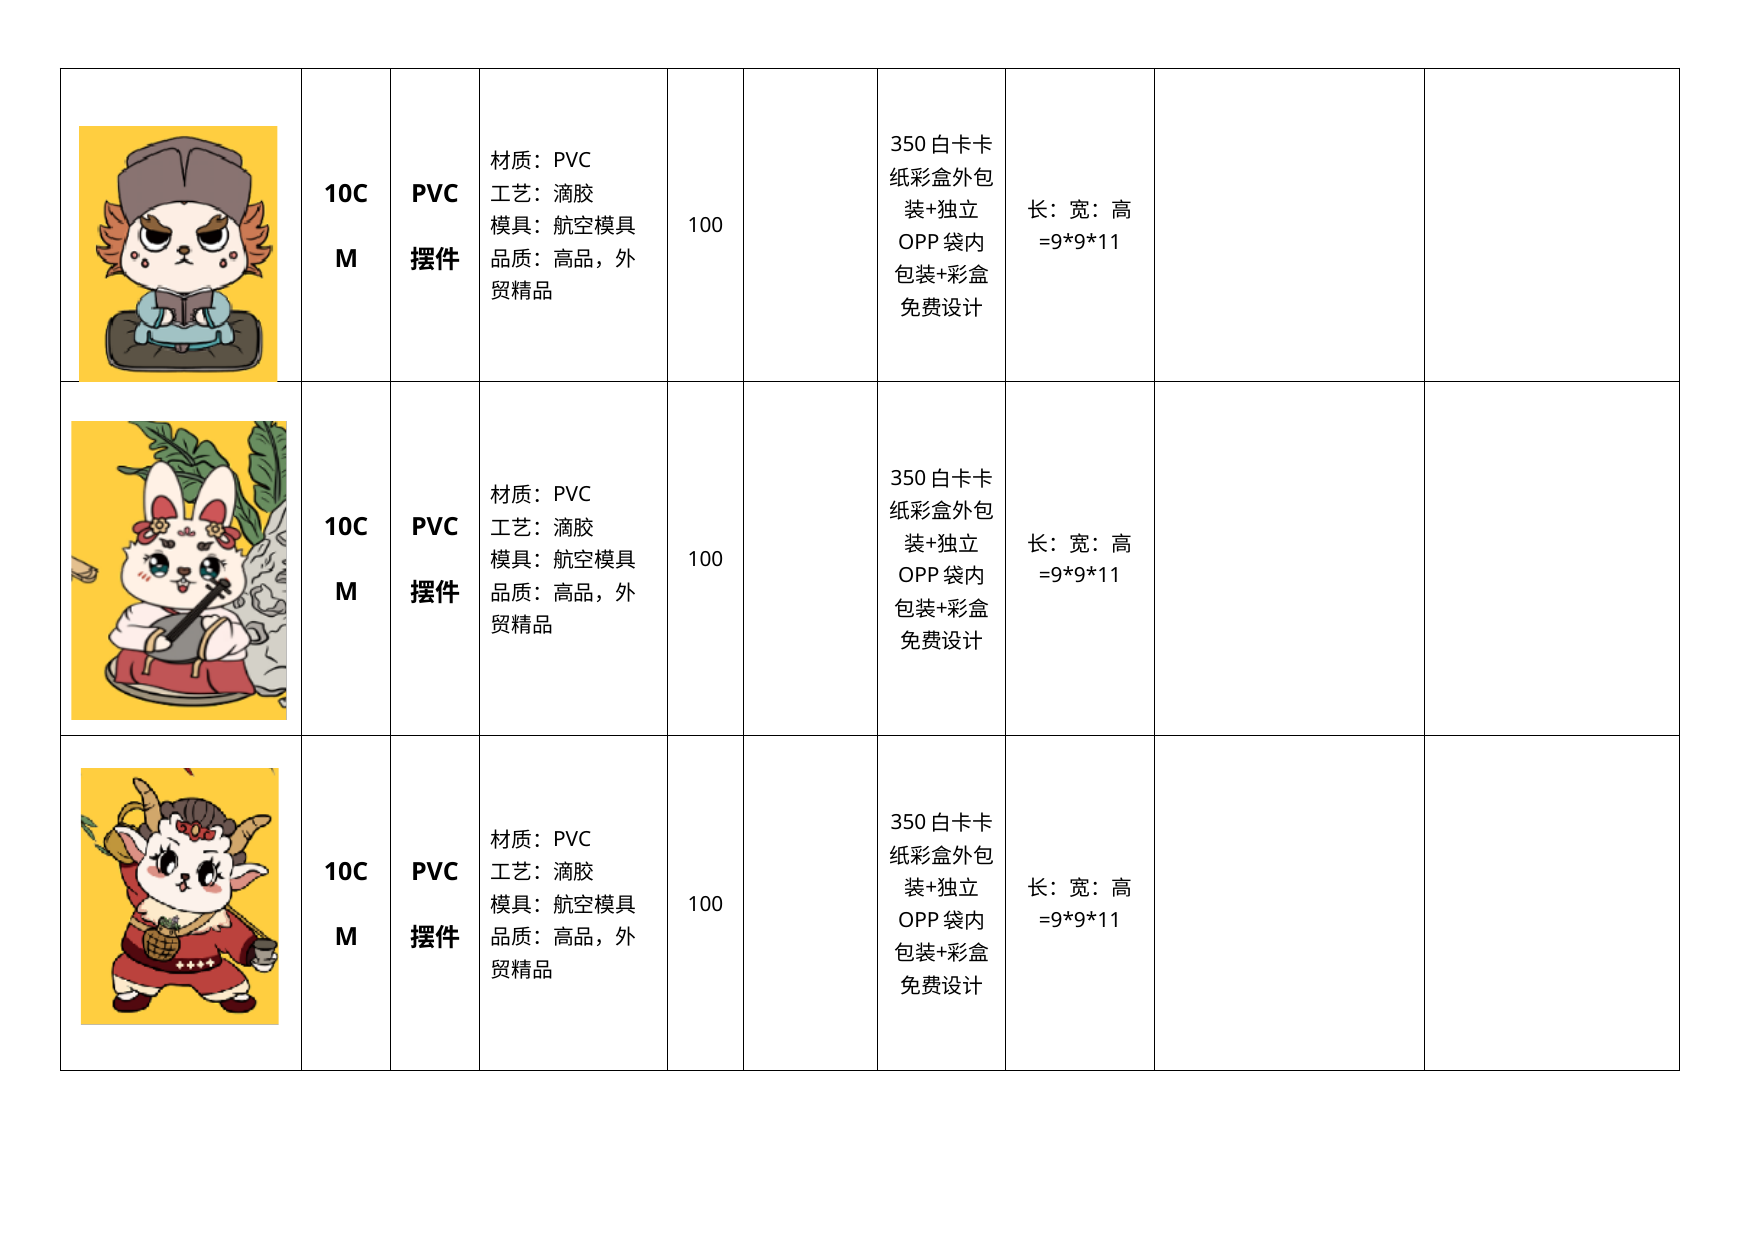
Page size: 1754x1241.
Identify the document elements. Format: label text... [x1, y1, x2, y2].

table_cell 长：宽：高=9*9*11 [1006, 69, 1154, 381]
table_cell 10CM [302, 69, 390, 381]
table_cell PVC摆件 [391, 382, 479, 735]
table_cell [1425, 382, 1679, 735]
table_cell 100 [668, 69, 743, 381]
table_cell 350白卡卡纸彩盒外包装+独立OPP袋内包装+彩盒免费设计 [878, 382, 1005, 735]
picture [80, 768, 279, 1026]
table_cell [61, 736, 301, 1070]
table_cell PVC摆件 [391, 69, 479, 381]
table_cell [61, 382, 301, 735]
table_cell 长：宽：高=9*9*11 [1006, 382, 1154, 735]
table_cell [744, 69, 877, 381]
table_cell [1155, 736, 1424, 1070]
table_cell [1425, 69, 1679, 381]
table_cell [744, 382, 877, 735]
table_cell 长：宽：高=9*9*11 [1006, 736, 1154, 1070]
table_cell 100 [668, 736, 743, 1070]
table_cell [61, 69, 301, 381]
table_cell PVC摆件 [391, 736, 479, 1070]
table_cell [480, 69, 667, 381]
picture [79, 126, 278, 382]
table_cell 100 [668, 382, 743, 735]
table_cell [1155, 382, 1424, 735]
table_cell [1425, 736, 1679, 1070]
table_cell 材质：PVC 工艺：滴胶 模具：航空模具 品质：高品，外贸精品 [480, 382, 667, 735]
table_cell 10CM [302, 736, 390, 1070]
table_cell 10CM [302, 382, 390, 735]
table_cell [878, 69, 1005, 381]
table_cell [480, 736, 667, 1070]
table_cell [878, 736, 1005, 1070]
table_cell [744, 736, 877, 1070]
table_cell [1155, 69, 1424, 381]
picture [71, 421, 288, 720]
